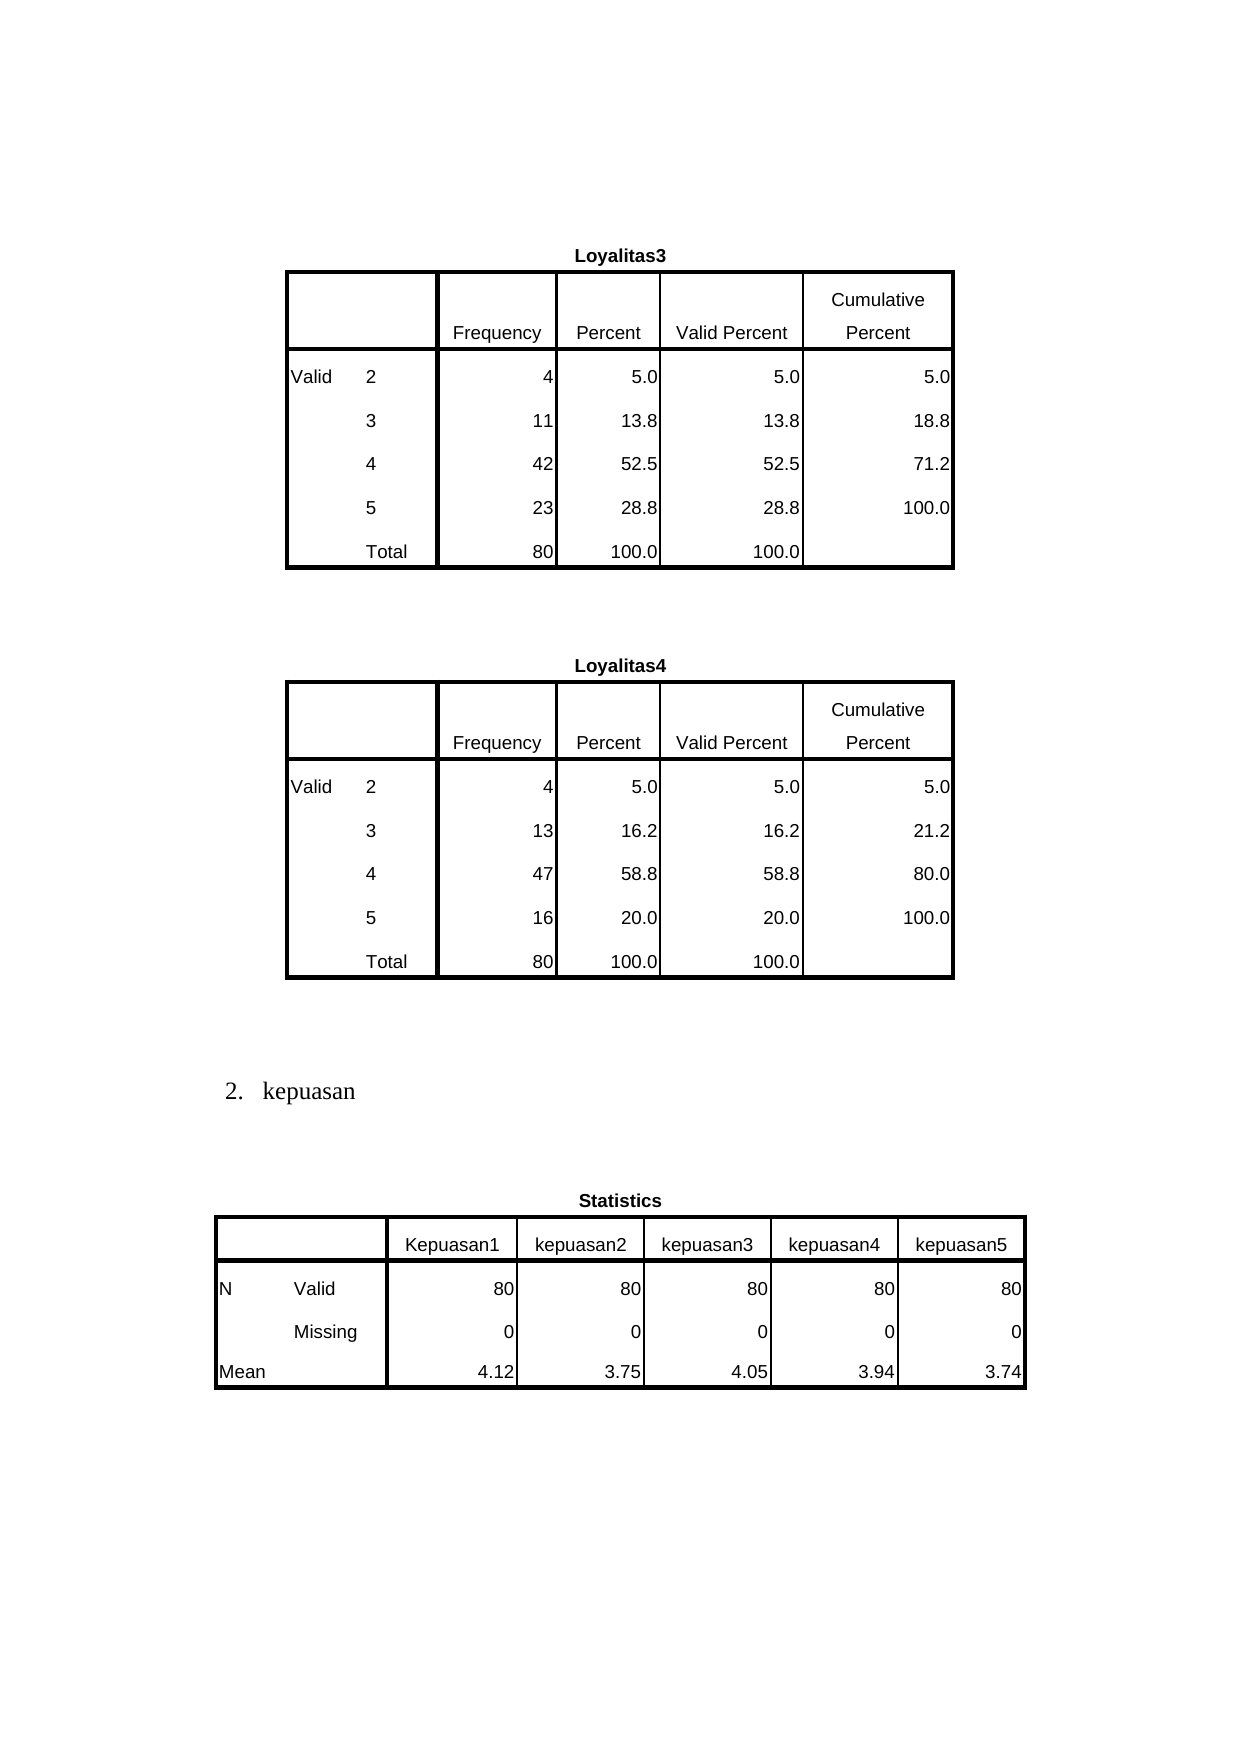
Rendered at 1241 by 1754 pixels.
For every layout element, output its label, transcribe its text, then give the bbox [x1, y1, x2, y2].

table_cell 5.0 [558, 351, 659, 390]
table_cell 18.8 [804, 390, 951, 434]
table_cell 100.0 [804, 888, 951, 932]
table_cell 4 [363, 844, 435, 888]
table_cell 0 [645, 1302, 770, 1346]
table_cell kepuasan4 [772, 1219, 897, 1258]
table_cell 3.74 [899, 1346, 1023, 1385]
table_cell 5.0 [661, 351, 802, 390]
table_header Loyalitas4 [287, 640, 953, 679]
table_cell 3 [363, 390, 435, 434]
table_cell 28.8 [661, 478, 802, 522]
table_cell 58.8 [661, 844, 802, 888]
table_cell Percent [558, 274, 659, 347]
table_cell Cumulative Percent [804, 274, 951, 347]
table_cell 4 [440, 761, 555, 800]
table_cell 4.12 [389, 1346, 516, 1385]
table_cell Mean [218, 1346, 385, 1385]
table_cell 4.05 [645, 1346, 770, 1385]
table_cell [289, 684, 362, 757]
table_cell [804, 932, 951, 975]
table_cell 4 [363, 434, 435, 478]
table_cell 13.8 [558, 390, 659, 434]
table_cell 80 [389, 1263, 516, 1302]
table_cell 5 [363, 478, 435, 522]
table_cell 28.8 [558, 478, 659, 522]
table_cell Valid [289, 351, 362, 565]
table_cell Kepuasan1 [389, 1219, 516, 1258]
table_cell 0 [772, 1302, 897, 1346]
table_cell 5.0 [804, 351, 951, 390]
table_cell 100.0 [558, 522, 659, 565]
table_cell 80 [645, 1263, 770, 1302]
table_cell [363, 684, 435, 757]
table_header Loyalitas3 [287, 230, 953, 269]
table_cell 3 [363, 800, 435, 844]
table_cell 0 [899, 1302, 1023, 1346]
table_cell [363, 274, 435, 347]
table_cell Missing [291, 1302, 385, 1346]
table_cell kepuasan2 [518, 1219, 643, 1258]
table_cell 13 [440, 800, 555, 844]
table_cell 58.8 [558, 844, 659, 888]
table_cell 47 [440, 844, 555, 888]
table_cell 52.5 [558, 434, 659, 478]
table_header Statistics [216, 1175, 1024, 1214]
table_cell 80.0 [804, 844, 951, 888]
table_cell Cumulative Percent [804, 684, 951, 757]
table_cell 100.0 [558, 932, 659, 975]
table_cell 3.75 [518, 1346, 643, 1385]
table_cell 20.0 [558, 888, 659, 932]
table_cell [218, 1219, 291, 1258]
table_cell 13.8 [661, 390, 802, 434]
table_cell 80 [899, 1263, 1023, 1302]
table_cell 0 [518, 1302, 643, 1346]
table_cell Frequency [440, 684, 555, 757]
table_cell Total [363, 932, 435, 975]
table_cell kepuasan5 [899, 1219, 1023, 1258]
table_cell 80 [440, 522, 555, 565]
table_cell 80 [518, 1263, 643, 1302]
table_cell Percent [558, 684, 659, 757]
table_cell Valid [291, 1263, 385, 1302]
table_cell [804, 522, 951, 565]
table_cell 16 [440, 888, 555, 932]
table_cell 52.5 [661, 434, 802, 478]
table_cell 100.0 [804, 478, 951, 522]
table_cell 11 [440, 390, 555, 434]
table_cell 80 [772, 1263, 897, 1302]
table_cell 21.2 [804, 800, 951, 844]
table_cell kepuasan3 [645, 1219, 770, 1258]
table_cell 42 [440, 434, 555, 478]
table_cell 5 [363, 888, 435, 932]
table_cell 23 [440, 478, 555, 522]
table_cell 80 [440, 932, 555, 975]
list kepuasan [225, 1063, 1090, 1104]
table_cell 5.0 [804, 761, 951, 800]
table_cell Total [363, 522, 435, 565]
table_cell Valid Percent [661, 274, 802, 347]
table_cell Valid Percent [661, 684, 802, 757]
table_cell 5.0 [558, 761, 659, 800]
table_cell 100.0 [661, 522, 802, 565]
table_cell 100.0 [661, 932, 802, 975]
table_cell Frequency [440, 274, 555, 347]
table_cell Valid [289, 761, 362, 975]
table_cell 16.2 [661, 800, 802, 844]
table_cell 20.0 [661, 888, 802, 932]
table_cell 16.2 [558, 800, 659, 844]
table_cell [289, 274, 362, 347]
table_cell 3.94 [772, 1346, 897, 1385]
table_cell N [218, 1263, 291, 1346]
table_cell 5.0 [661, 761, 802, 800]
table_cell 71.2 [804, 434, 951, 478]
table_cell 2 [363, 351, 435, 390]
table_cell [291, 1219, 385, 1258]
table_cell 4 [440, 351, 555, 390]
table_cell 0 [389, 1302, 516, 1346]
table_cell 2 [363, 761, 435, 800]
